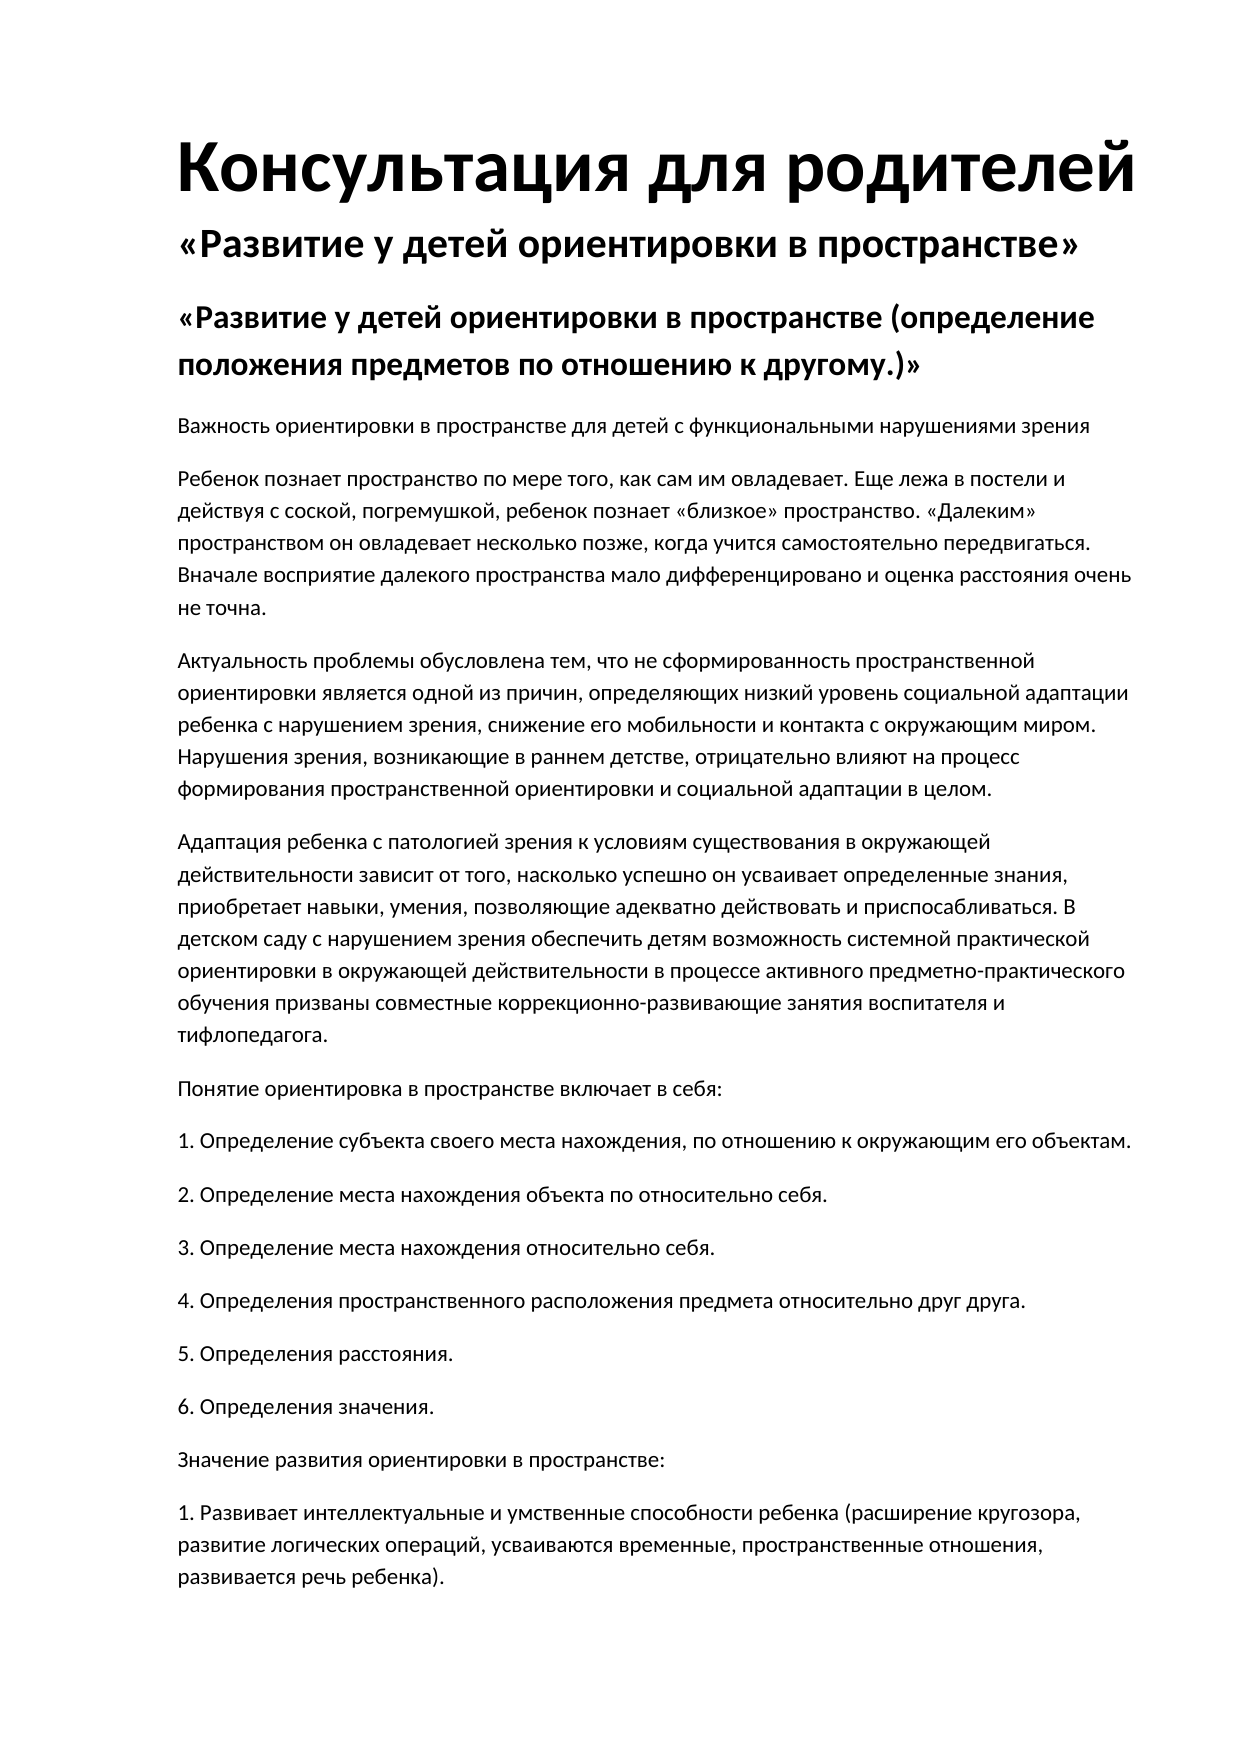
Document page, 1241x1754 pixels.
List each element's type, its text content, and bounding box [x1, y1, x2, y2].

text Адаптация ребенка с патологией зрения к условиям существования в окружающей действительности зависит от того, насколько успешно он усваивает определенные знания, приобретает навыки, умения, позволяющие адекватно действовать и приспосабливаться. В детском саду с нарушением зрения обеспечить детям возможность системной практической ориентировки в окружающей действительности в процессе активного предметно-практического обучения призваны совместные коррекционно-развивающие занятия воспитателя и тифлопедагога. [177, 827, 1152, 1049]
text Важность ориентировки в пространстве для детей с функциональными нарушениями зрения [177, 411, 1152, 439]
text 5. Определения расстояния. [177, 1339, 1152, 1367]
text Ребенок познает пространство по мере того, как сам им овладевает. Еще лежа в постели и действуя с соской, погремушкой, ребенок познает «близкое» пространство. «Далеким» пространством он овладевает несколько позже, когда учится самостоятельно передвигаться. Вначале восприятие далекого пространства мало дифференцировано и оценка расстояния очень не точна. [177, 464, 1152, 621]
text 4. Определения пространственного расположения предмета относительно друг друга. [177, 1286, 1152, 1314]
text Значение развития ориентировки в пространстве: [177, 1445, 1152, 1473]
text Консультация для родителей «Развитие у детей ориентировки в пространстве» [177, 118, 1152, 268]
text Понятие ориентировка в пространстве включает в себя: [177, 1074, 1152, 1102]
text 6. Определения значения. [177, 1392, 1152, 1420]
text 1. Определение субъекта своего места нахождения, по отношению к окружающим его объектам. [177, 1127, 1152, 1155]
text Актуальность проблемы обусловлена тем, что не сформированность пространственной ориентировки является одной из причин, определяющих низкий уровень социальной адаптации ребенка с нарушением зрения, снижение его мобильности и контакта с окружающим миром. Нарушения зрения, возникающие в раннем детстве, отрицательно влияют на процесс формирования пространственной ориентировки и социальной адаптации в целом. [177, 646, 1152, 802]
text «Развитие у детей ориентировки в пространстве (определение положения предметов по отношению к другому.)» [177, 297, 1152, 384]
text 1. Развивает интеллектуальные и умственные способности ребенка (расширение кругозора, развитие логических операций, усваиваются временные, пространственные отношения, развивается речь ребенка). [177, 1498, 1152, 1590]
text 3. Определение места нахождения относительно себя. [177, 1233, 1152, 1261]
text 2. Определение места нахождения объекта по относительно себя. [177, 1180, 1152, 1208]
